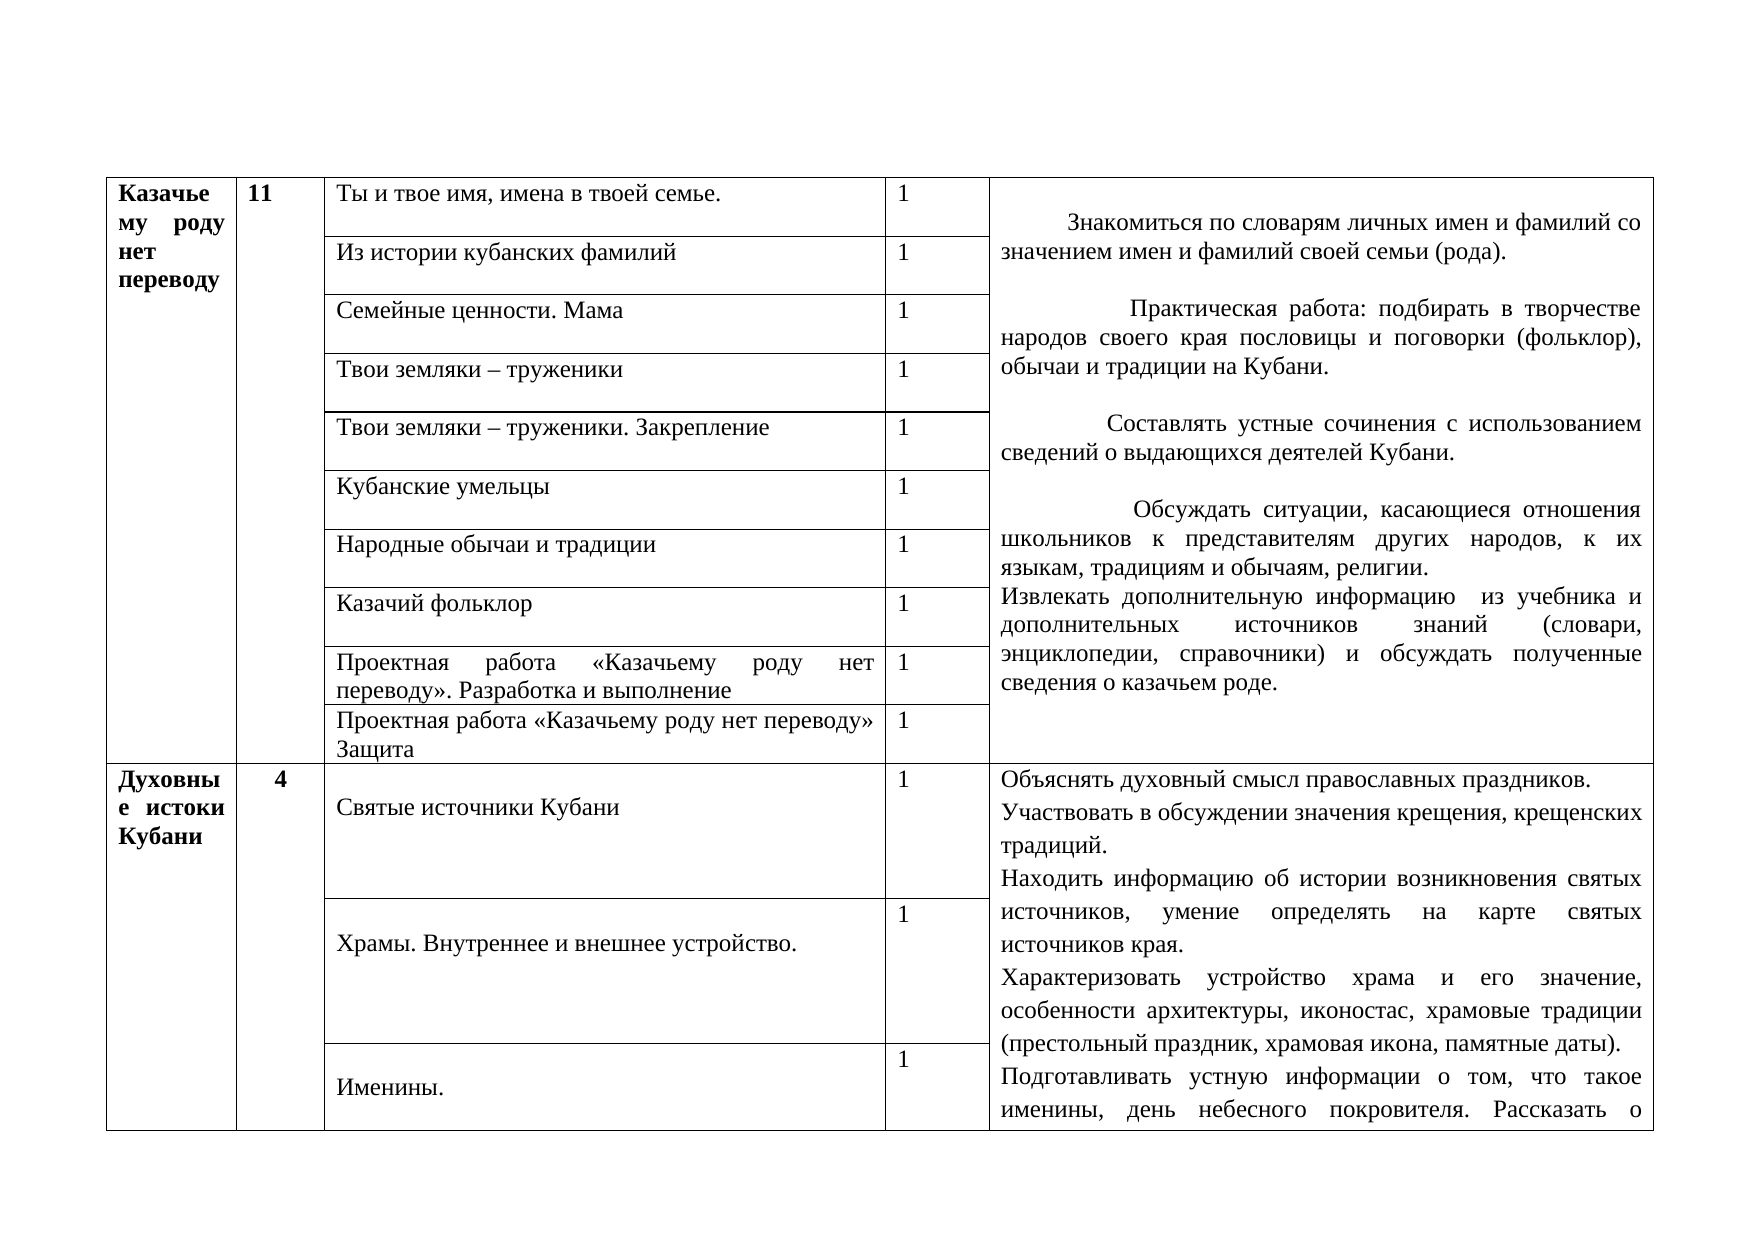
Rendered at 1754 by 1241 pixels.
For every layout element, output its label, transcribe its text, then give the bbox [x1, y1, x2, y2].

table_cell 1 [886, 647, 989, 704]
table_cell 11 [237, 178, 324, 763]
table_cell Именины. [325, 1044, 885, 1130]
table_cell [990, 178, 1653, 763]
table_cell Проектная работа «Казачьему роду нет переводу» Защита [325, 705, 885, 763]
table_cell Казачий фольклор [325, 588, 885, 646]
table_cell 1 [886, 413, 989, 470]
table_cell Кубанские умельцы [325, 471, 885, 528]
table_cell 1 [886, 354, 989, 411]
table_cell Проектная работа «Казачьему роду нет переводу». Разработка и выполнение [325, 647, 885, 704]
table_cell Семейные ценности. Мама [325, 295, 885, 353]
table_cell Твои земляки – труженики. Закрепление [325, 413, 885, 470]
table_cell 1 [886, 1044, 989, 1130]
table_cell 1 [886, 530, 989, 587]
table_cell Храмы. Внутреннее и внешнее устройство. [325, 899, 885, 1043]
table_cell 4 [237, 764, 324, 1130]
table_cell Ты и твое имя, имена в твоей семье. [325, 178, 885, 236]
table_cell 1 [886, 899, 989, 1043]
table_cell 1 [886, 237, 989, 294]
table_cell 1 [886, 588, 989, 646]
table_cell Из истории кубанских фамилий [325, 237, 885, 294]
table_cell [107, 178, 236, 763]
table_cell 1 [886, 178, 989, 236]
table_cell 1 [886, 705, 989, 763]
table_cell Твои земляки – труженики [325, 354, 885, 411]
table_cell 1 [886, 295, 989, 353]
table_cell 1 [886, 764, 989, 898]
table_cell Духовные истоки Кубани [107, 764, 236, 1130]
table_cell 1 [886, 471, 989, 528]
table_cell Народные обычаи и традиции [325, 530, 885, 587]
table_cell Объяснять духовный смысл православных праздников. Участвовать в обсуждении значения крещения, крещенских традиций. Находить информацию об истории возникновения святых источников, умение определять на карте святых источников края. Характеризовать устройство храма и его значение, особенности архитектуры, иконостас, храмовые традиции (престольный праздник, храмовая икона, памятные даты). Подготавливать устную информации о том, что такое именины, день небесного покровителя. Рассказать о традиции имя наречения в своей семье. Понимание важности материнского труда, уважительное отношение к нему. Анализировать жизнь и материнский подвиг Пресвятой Богородицы. [990, 764, 1653, 1130]
table_cell Святые источники Кубани [325, 764, 885, 898]
